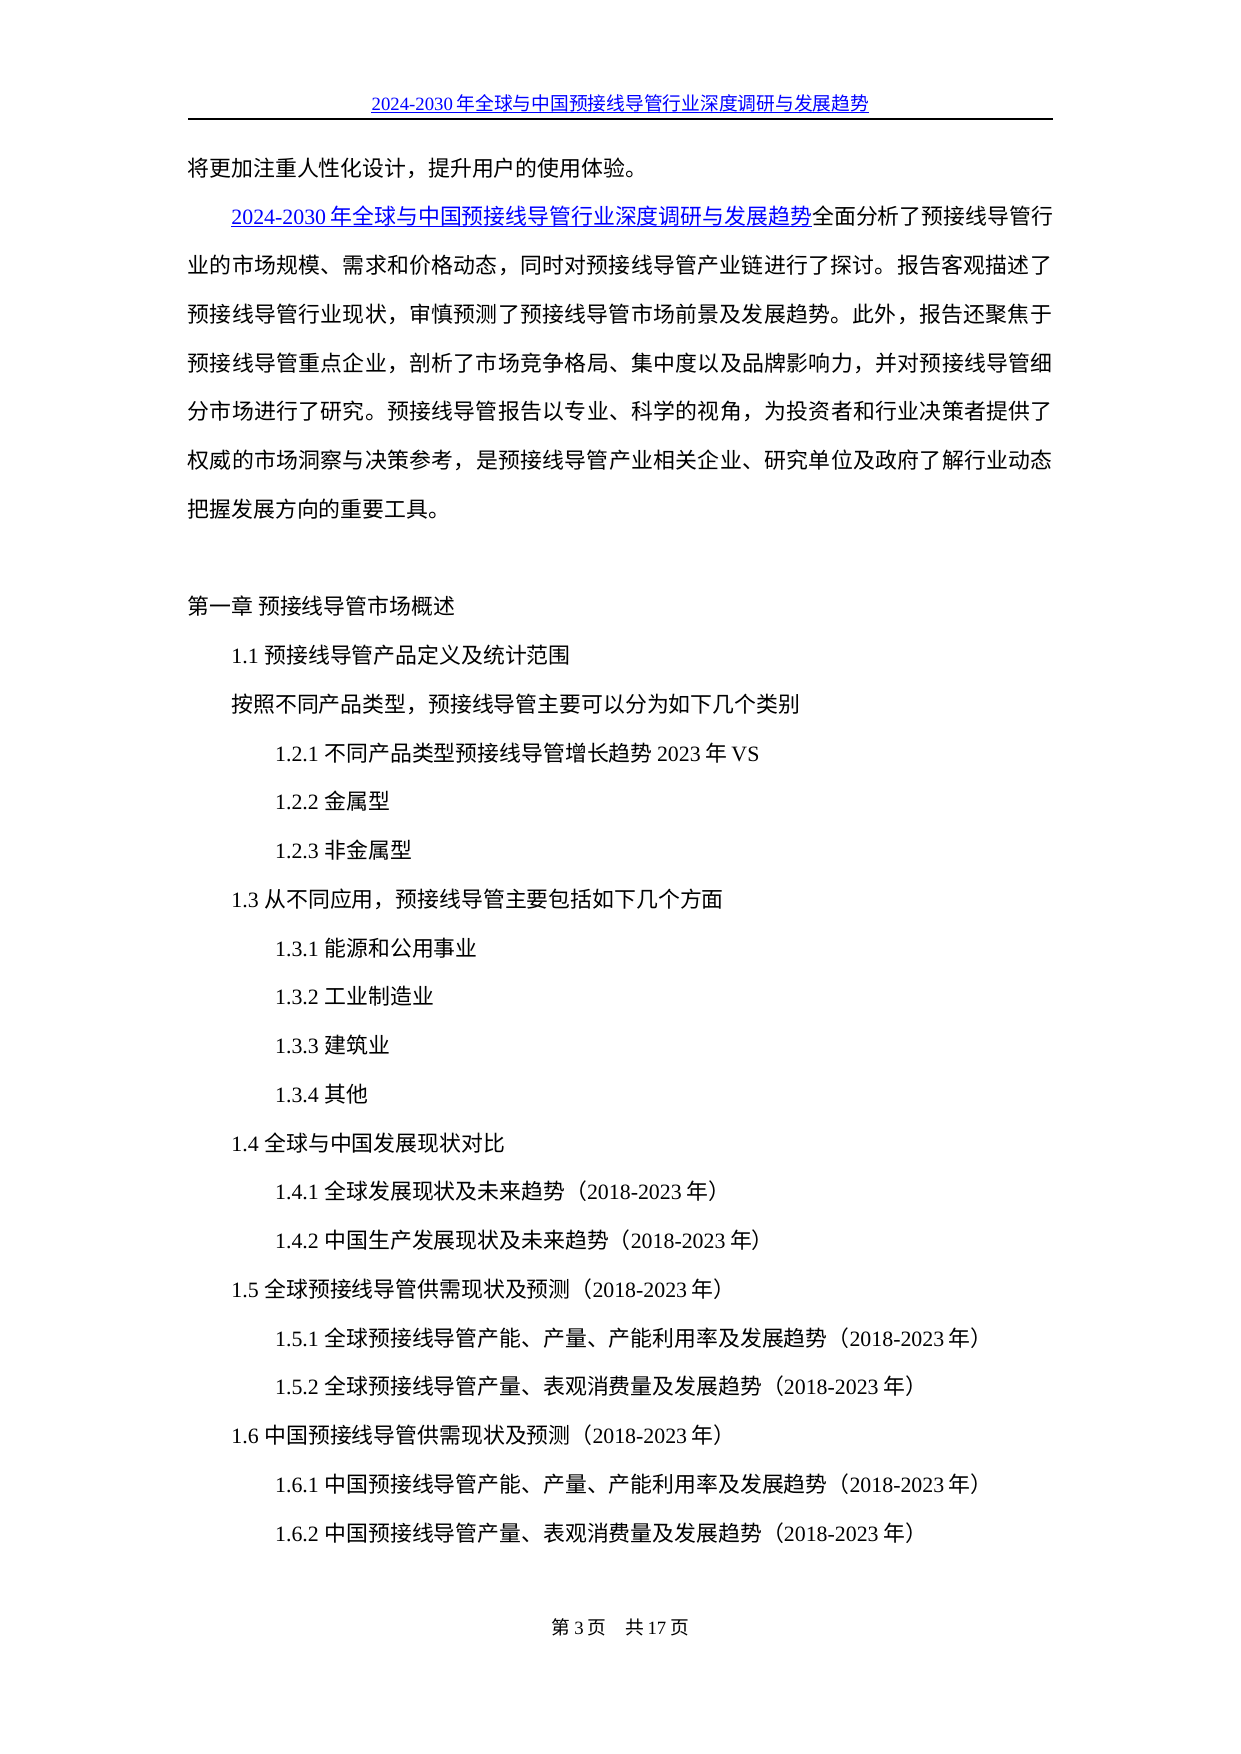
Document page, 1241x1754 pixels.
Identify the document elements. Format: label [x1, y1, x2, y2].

text [187, 150, 1053, 1548]
